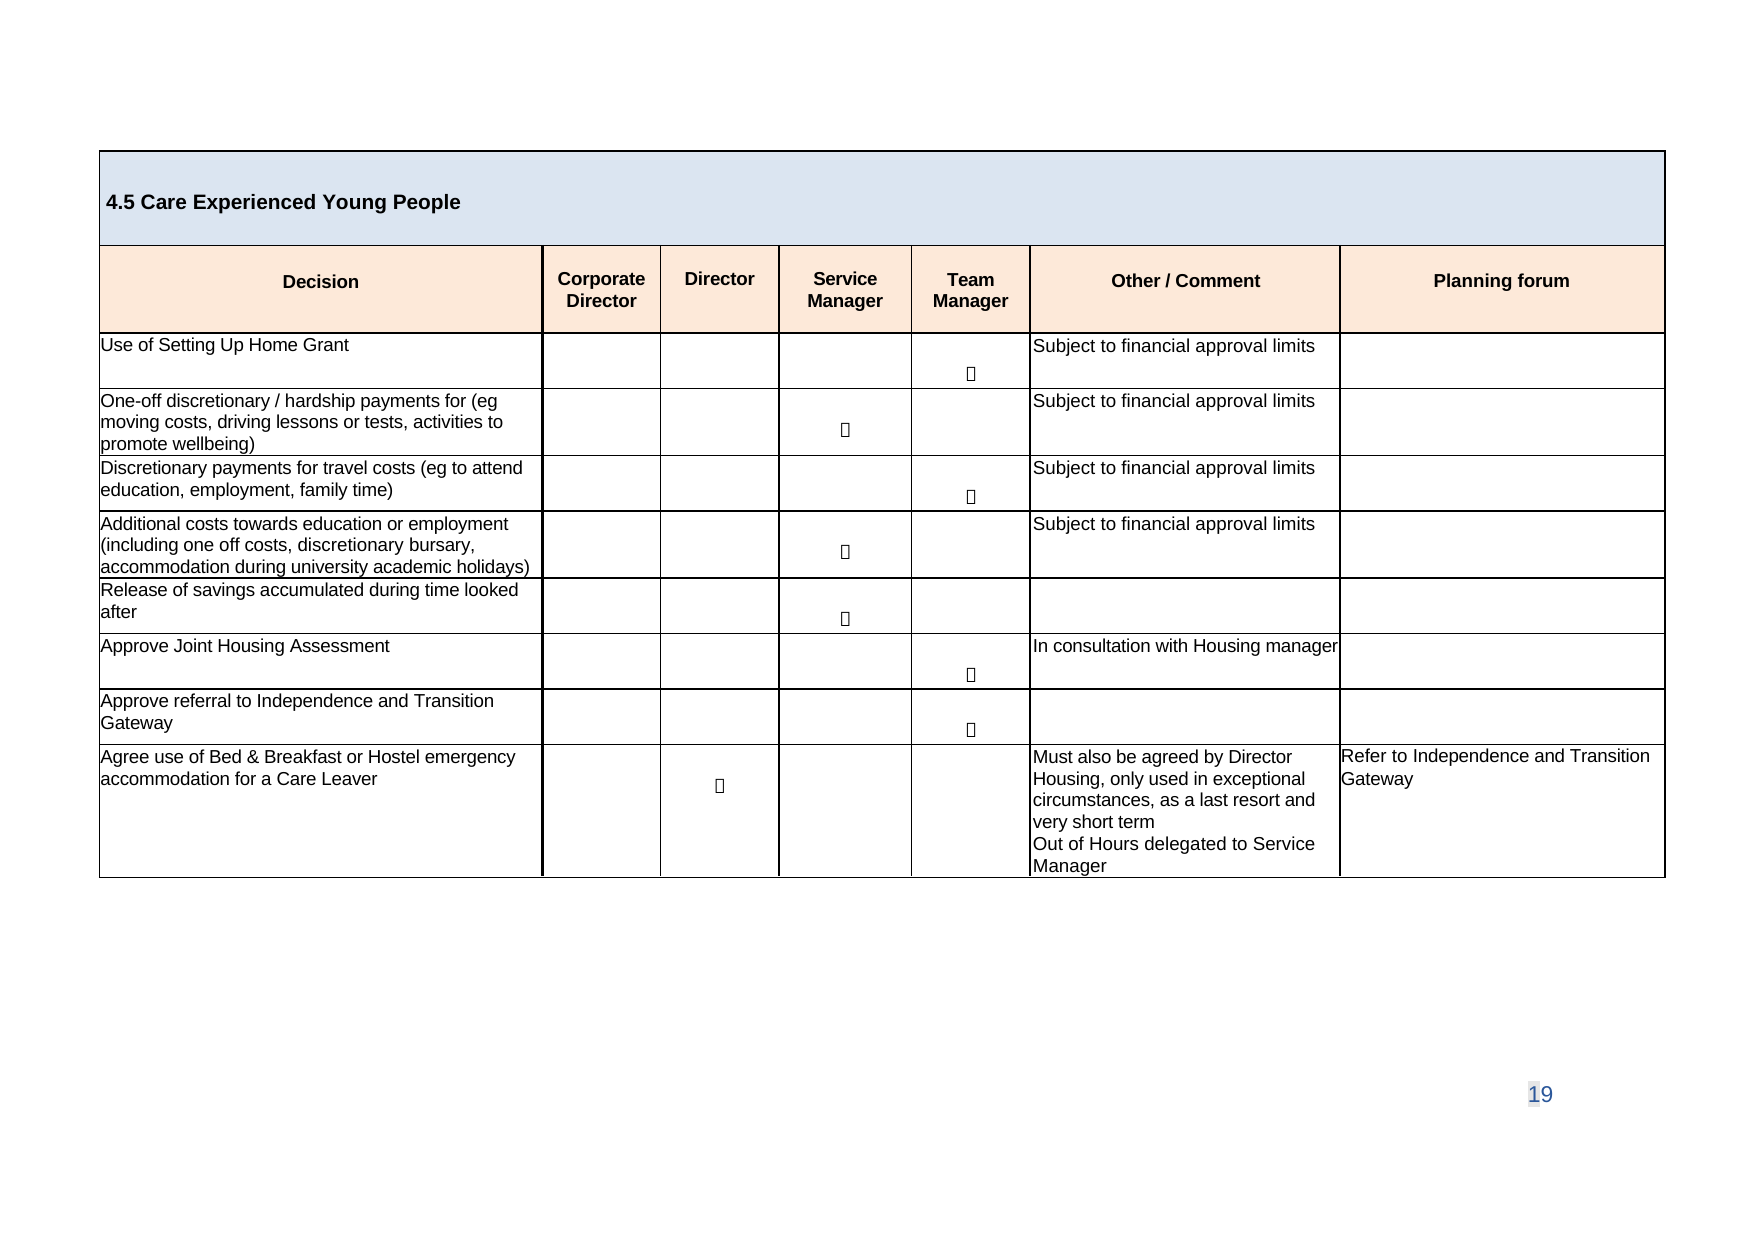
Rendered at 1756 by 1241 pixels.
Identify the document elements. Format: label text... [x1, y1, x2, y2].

table_cell [780, 456, 911, 510]
table_cell [1341, 690, 1664, 743]
table_cell [912, 512, 1029, 577]
table_cell [1341, 512, 1664, 577]
table_cell  [912, 456, 1029, 510]
table_cell Team Manager [912, 246, 1029, 332]
table_cell [661, 334, 778, 387]
table_cell [780, 634, 911, 688]
table_cell [544, 512, 660, 577]
table_cell Must also be agreed by Director Housing, only used in exceptional circumstances, as a last resort and very short term Out of Hours delegated to Service Manager [1031, 745, 1339, 876]
table_cell  [912, 690, 1029, 743]
table_cell [661, 456, 778, 510]
table_header 4.5 Care Experienced Young People [100, 152, 1664, 245]
table_cell  [661, 745, 778, 876]
table_cell [912, 745, 1029, 876]
table_cell Director [661, 246, 778, 332]
table_cell Discretionary payments for travel costs (eg to attend education, employment, family time) [100, 456, 541, 510]
table_cell [1341, 389, 1664, 454]
table_cell [912, 389, 1029, 454]
table_cell [780, 334, 911, 387]
table_cell [1031, 579, 1339, 632]
table_cell Subject to financial approval limits [1031, 456, 1339, 510]
table_cell Planning forum [1341, 246, 1664, 332]
table_cell [544, 690, 660, 743]
table_cell [544, 389, 660, 454]
table_cell One-off discretionary / hardship payments for (eg moving costs, driving lessons or tests, activities to promote wellbeing) [100, 389, 541, 454]
table_cell Subject to financial approval limits [1031, 512, 1339, 577]
table_cell [544, 456, 660, 510]
table_cell [1341, 456, 1664, 510]
table_cell [1341, 634, 1664, 688]
table_cell Approve referral to Independence and Transition Gateway [100, 690, 541, 743]
table_cell [661, 512, 778, 577]
table_cell Subject to financial approval limits [1031, 389, 1339, 454]
table_cell  [912, 334, 1029, 387]
table_cell [661, 389, 778, 454]
table_cell  [912, 634, 1029, 688]
table_cell  [780, 389, 911, 454]
table_cell [780, 745, 911, 876]
table_cell Use of Setting Up Home Grant [100, 334, 541, 387]
table_cell [780, 690, 911, 743]
table_cell [544, 634, 660, 688]
table_cell Subject to financial approval limits [1031, 334, 1339, 387]
table_cell [544, 579, 660, 632]
table_cell Agree use of Bed & Breakfast or Hostel emergency accommodation for a Care Leaver [100, 745, 541, 876]
table_cell Service Manager [780, 246, 911, 332]
table_cell [1341, 579, 1664, 632]
table_cell [661, 634, 778, 688]
table_cell In consultation with Housing manager [1031, 634, 1339, 688]
table_cell [544, 334, 660, 387]
table_cell [1031, 690, 1339, 743]
table_cell  [780, 512, 911, 577]
table_cell [544, 745, 660, 876]
table_cell Refer to Independence and Transition Gateway [1341, 745, 1664, 876]
table_cell [661, 690, 778, 743]
table_cell Decision [100, 246, 541, 332]
table_cell Other / Comment [1031, 246, 1339, 332]
table_cell Approve Joint Housing Assessment [100, 634, 541, 688]
table_cell [1341, 334, 1664, 387]
table_cell [661, 579, 778, 632]
table_cell  [780, 579, 911, 632]
table_cell [912, 579, 1029, 632]
table_cell Corporate Director [544, 246, 660, 332]
table_cell Additional costs towards education or employment (including one off costs, discretionary bursary, accommodation during university academic holidays) [100, 512, 541, 577]
table_cell Release of savings accumulated during time looked after [100, 579, 541, 632]
